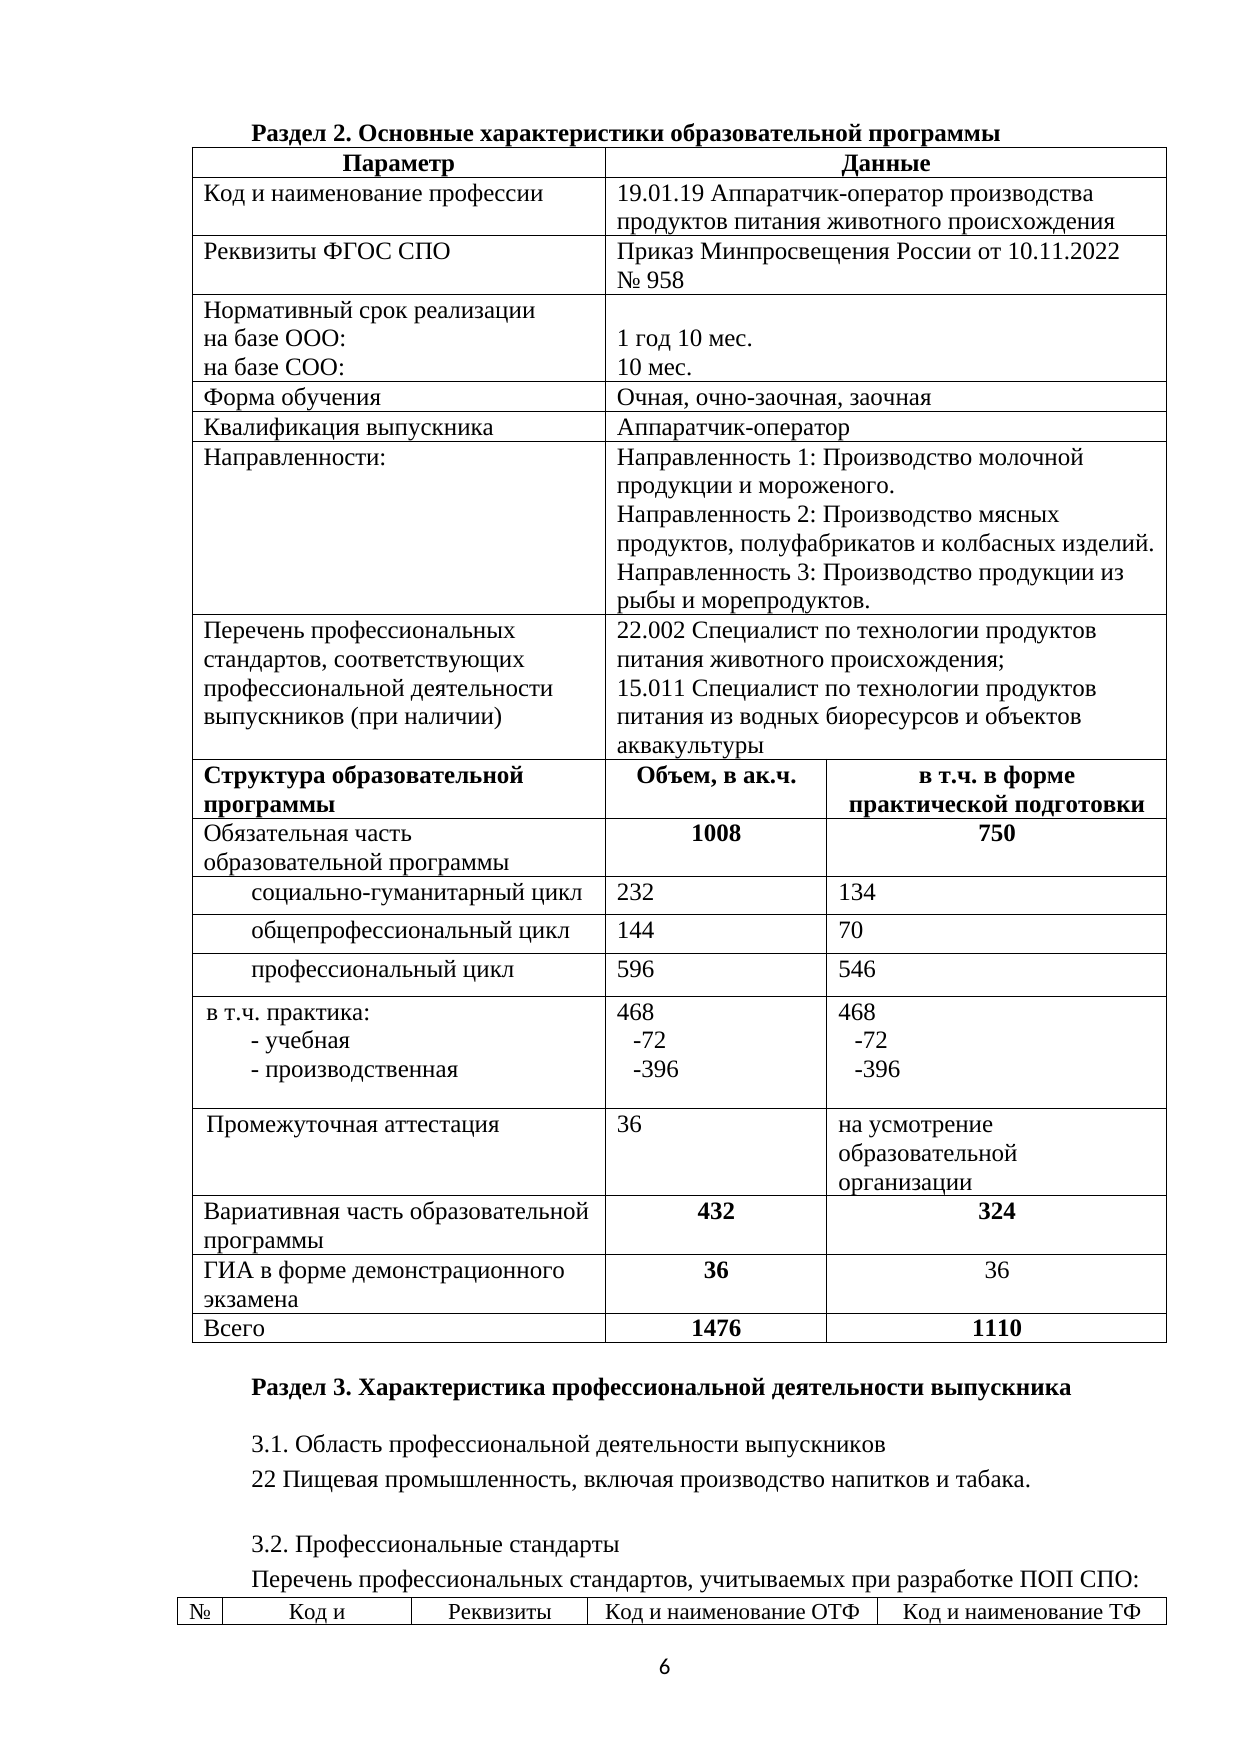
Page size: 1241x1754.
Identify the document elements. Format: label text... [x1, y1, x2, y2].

table_cell в т.ч. в форме практической подготовки [827, 760, 1166, 817]
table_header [412, 1598, 587, 1624]
text Перечень профессиональных стандартов, учитываемых при разработке ПОП СПО: [177, 1564, 1152, 1593]
table_cell 1110 [827, 1314, 1166, 1342]
table_cell Очная, очно-заочная, заочная [606, 382, 1166, 411]
table_cell 596 [606, 954, 826, 996]
table_header Данные [606, 148, 1166, 177]
table_cell Перечень профессиональных стандартов, соответствующих профессиональной деятельности выпускников (при наличии) [193, 615, 605, 759]
table_cell общепрофессиональный цикл [193, 915, 605, 953]
table_cell ГИА в форме демонстрационного экзамена [193, 1255, 605, 1312]
table_cell 1008 [606, 819, 826, 876]
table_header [588, 1598, 877, 1624]
table_header Параметр [193, 148, 605, 177]
table_cell 144 [606, 915, 826, 953]
table_cell 324 [827, 1196, 1166, 1254]
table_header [878, 1598, 1166, 1624]
table_cell 1476 [606, 1314, 826, 1342]
subtitle Раздел 2. Основные характеристики образовательной программы [177, 118, 1152, 147]
table_cell Форма обучения [193, 382, 605, 411]
text 22 Пищевая промышленность, включая производство напитков и табака. [177, 1464, 1152, 1492]
table_cell Квалификация выпускника [193, 412, 605, 441]
table_cell Приказ Минпросвещения России от 10.11.2022 № 958 [606, 236, 1166, 294]
subtitle 3.2. Профессиональные стандарты [177, 1529, 1152, 1558]
table_cell 1 год 10 мес. 10 мес. [606, 295, 1166, 381]
table_cell Нормативный срок реализации на базе ООО: на базе СОО: [193, 295, 605, 381]
table_cell 432 [606, 1196, 826, 1254]
table_cell Реквизиты ФГОС СПО [193, 236, 605, 294]
table_cell Аппаратчик-оператор [606, 412, 1166, 441]
table_cell 19.01.19 Аппаратчик-оператор производства продуктов питания животного происхождения [606, 178, 1166, 235]
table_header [223, 1598, 411, 1624]
table_cell 36 [606, 1255, 826, 1312]
table_header № [178, 1598, 222, 1624]
table_cell профессиональный цикл [193, 954, 605, 996]
table_cell Всего [193, 1314, 605, 1342]
subtitle 3.1. Область профессиональной деятельности выпускников [177, 1429, 1152, 1457]
table_cell 36 [606, 1109, 826, 1195]
table_cell 22.002 Специалист по технологии продуктов питания животного происхождения; 15.011 Специалист по технологии продуктов питания из водных биоресурсов и объектов аквакультуры [606, 615, 1166, 759]
table_cell Объем, в ак.ч. [606, 760, 826, 817]
table_cell Промежуточная аттестация [193, 1109, 605, 1195]
table_cell 468 -72 -396 [606, 997, 826, 1108]
subtitle Раздел 3. Характеристика профессиональной деятельности выпускника [177, 1372, 1152, 1401]
table_cell 546 [827, 954, 1166, 996]
table_cell Направленность 1: Производство молочной продукции и мороженого. Направленность 2: Производство мясных продуктов, полуфабрикатов и колбасных изделий. Направленность 3: Производство продукции из рыбы и морепродуктов. [606, 442, 1166, 614]
table_cell 70 [827, 915, 1166, 953]
table_cell Направленности: [193, 442, 605, 614]
table_cell Код и наименование профессии [193, 178, 605, 235]
table_cell в т.ч. практика: - учебная - производственная [193, 997, 605, 1108]
table_cell 232 [606, 877, 826, 914]
table_cell 134 [827, 877, 1166, 914]
table_cell 36 [827, 1255, 1166, 1312]
table_cell 750 [827, 819, 1166, 876]
table_cell на усмотрение образовательной организации [827, 1109, 1166, 1195]
table_cell социально-гуманитарный цикл [193, 877, 605, 914]
table_cell 468 -72 -396 [827, 997, 1166, 1108]
table_cell Вариативная часть образовательной программы [193, 1196, 605, 1254]
table_cell Структура образовательной программы [193, 760, 605, 817]
table_cell Обязательная часть образовательной программы [193, 819, 605, 876]
